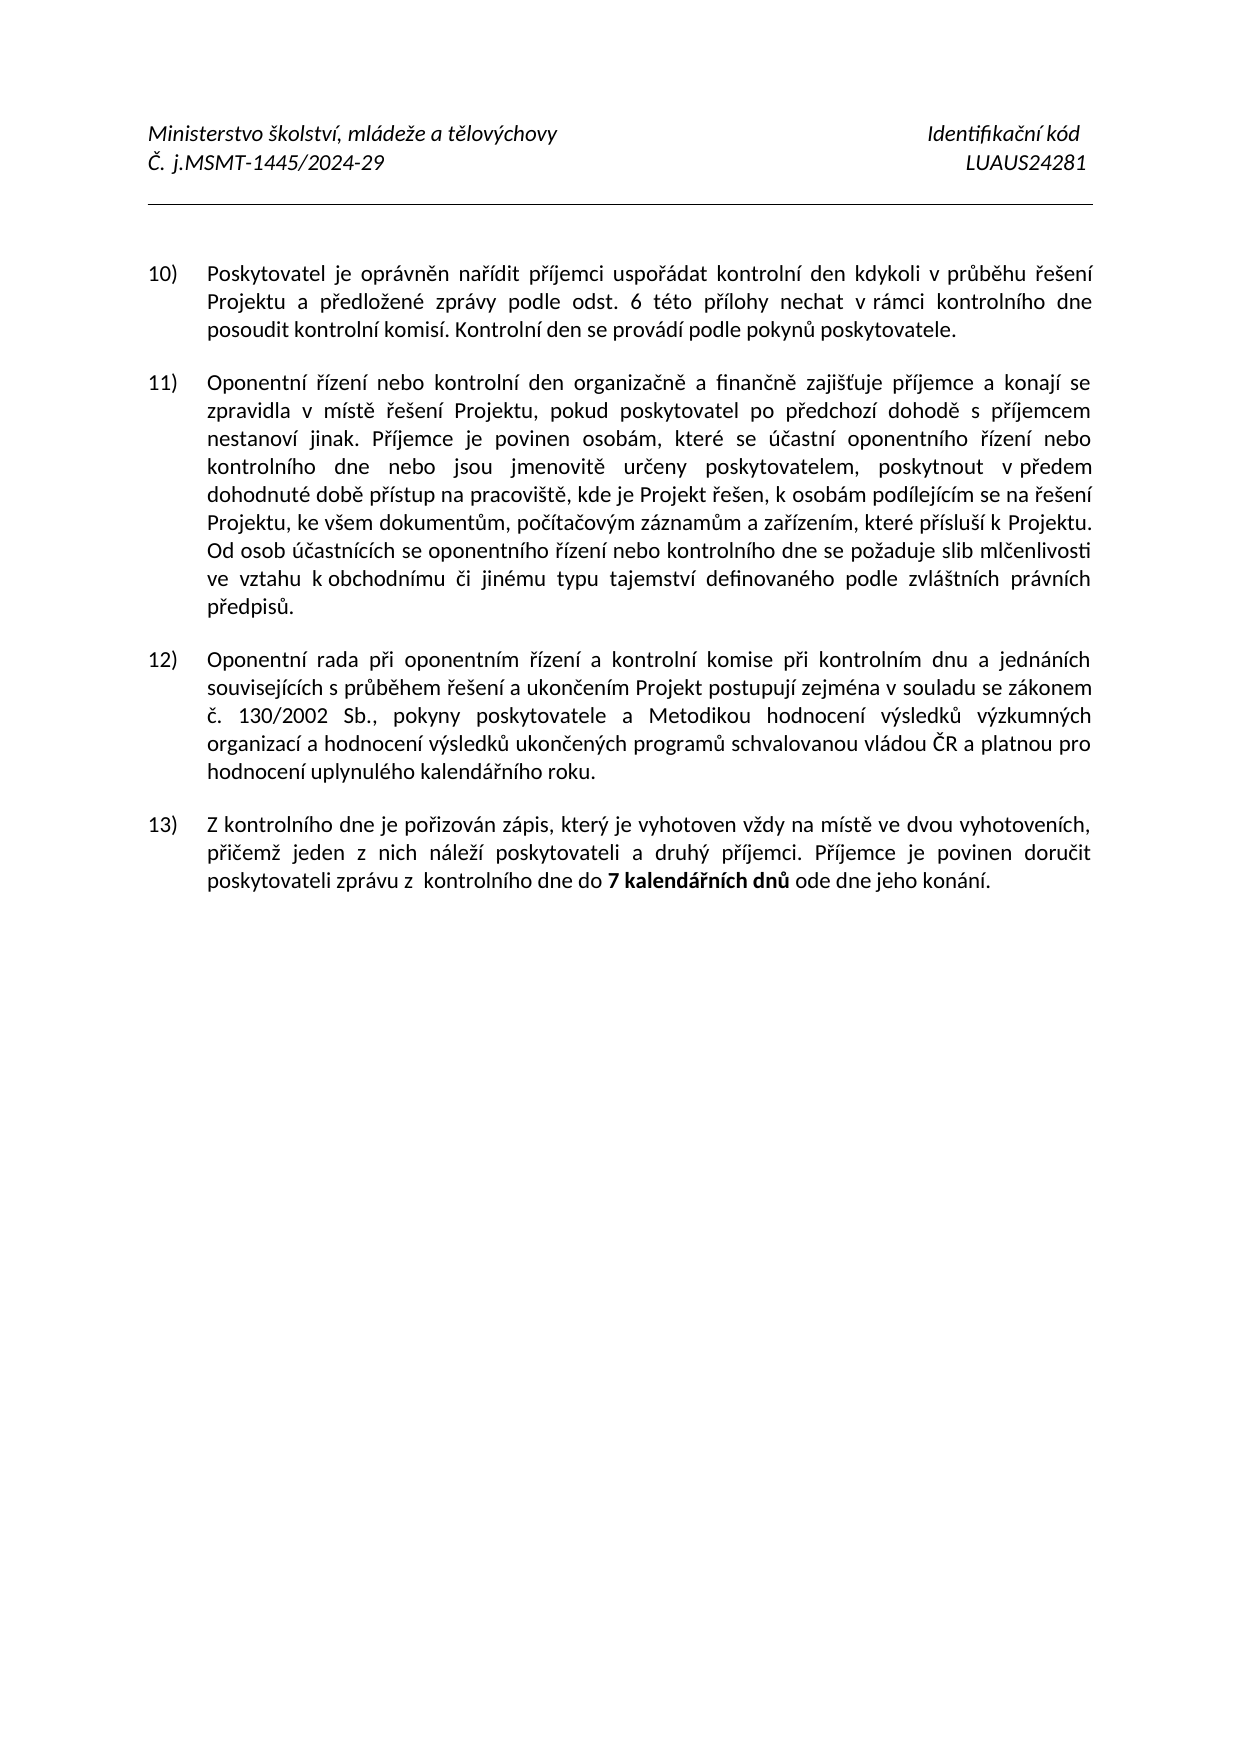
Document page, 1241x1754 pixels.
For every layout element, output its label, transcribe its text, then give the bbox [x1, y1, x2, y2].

list Z kontrolního dne je pořizován zápis, který je vyhotoven vždy na místě ve dvou vyhotoveních, přičemž jeden z nich náleží poskytovateli a druhý příjemci. Příjemce je povinen doručit poskytovateli zprávu z kontrolního dne do 7 kalendářních dnů ode dne jeho konání. [148, 810, 1093, 894]
list Oponentní rada při oponentním řízení a kontrolní komise při kontrolním dnu a jednáních souvisejících s průběhem řešení a ukončením Projekt postupují zejména v souladu se zákonem č. 130/2002 Sb., pokyny poskytovatele a Metodikou hodnocení výsledků výzkumných organizací a hodnocení výsledků ukončených programů schvalovanou vládou ČR a platnou pro hodnocení uplynulého kalendářního roku. [148, 645, 1093, 785]
list Oponentní řízení nebo kontrolní den organizačně a finančně zajišťuje příjemce a konají se zpravidla v místě řešení Projektu, pokud poskytovatel po předchozí dohodě s příjemcem nestanoví jinak. Příjemce je povinen osobám, které se účastní oponentního řízení nebo kontrolního dne nebo jsou jmenovitě určeny poskytovatelem, poskytnout v předem dohodnuté době přístup na pracoviště, kde je Projekt řešen, k osobám podílejícím se na řešení Projektu, ke všem dokumentům, počítačovým záznamům a zařízením, které přísluší k Projektu. Od osob účastnících se oponentního řízení nebo kontrolního dne se požaduje slib mlčenlivosti ve vztahu k obchodnímu či jinému typu tajemství definovaného podle zvláštních právních předpisů. [148, 368, 1093, 620]
list Poskytovatel je oprávněn nařídit příjemci uspořádat kontrolní den kdykoli v průběhu řešení Projektu a předložené zprávy podle odst. 6 této přílohy nechat v rámci kontrolního dne posoudit kontrolní komisí. Kontrolní den se provádí podle pokynů poskytovatele. [148, 259, 1093, 343]
